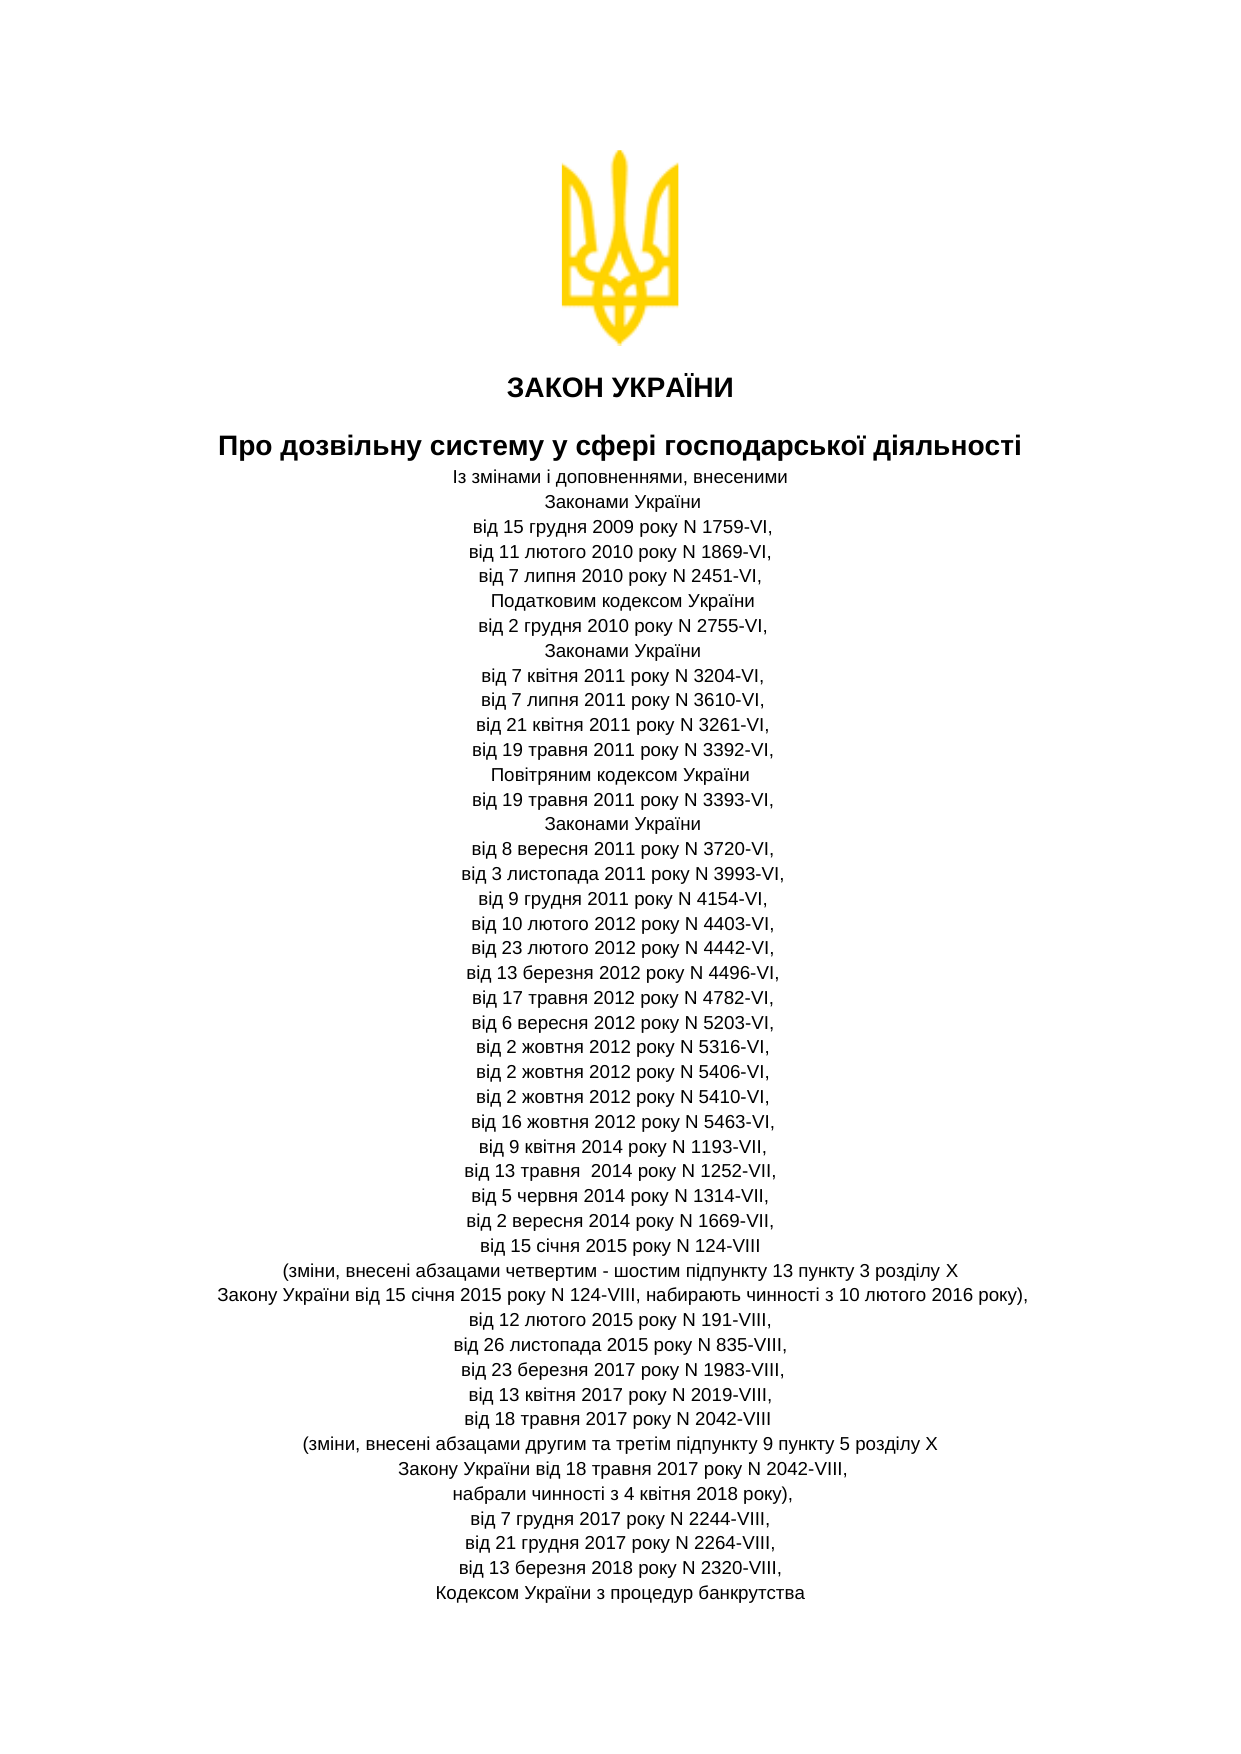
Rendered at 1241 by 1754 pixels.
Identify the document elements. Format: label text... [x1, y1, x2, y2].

subtitle ЗАКОН УКРАЇНИ [150, 371, 1090, 403]
subtitle Про дозвільну систему у сфері господарської діяльності [150, 429, 1090, 461]
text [150, 466, 1090, 1603]
picture [561, 150, 679, 346]
